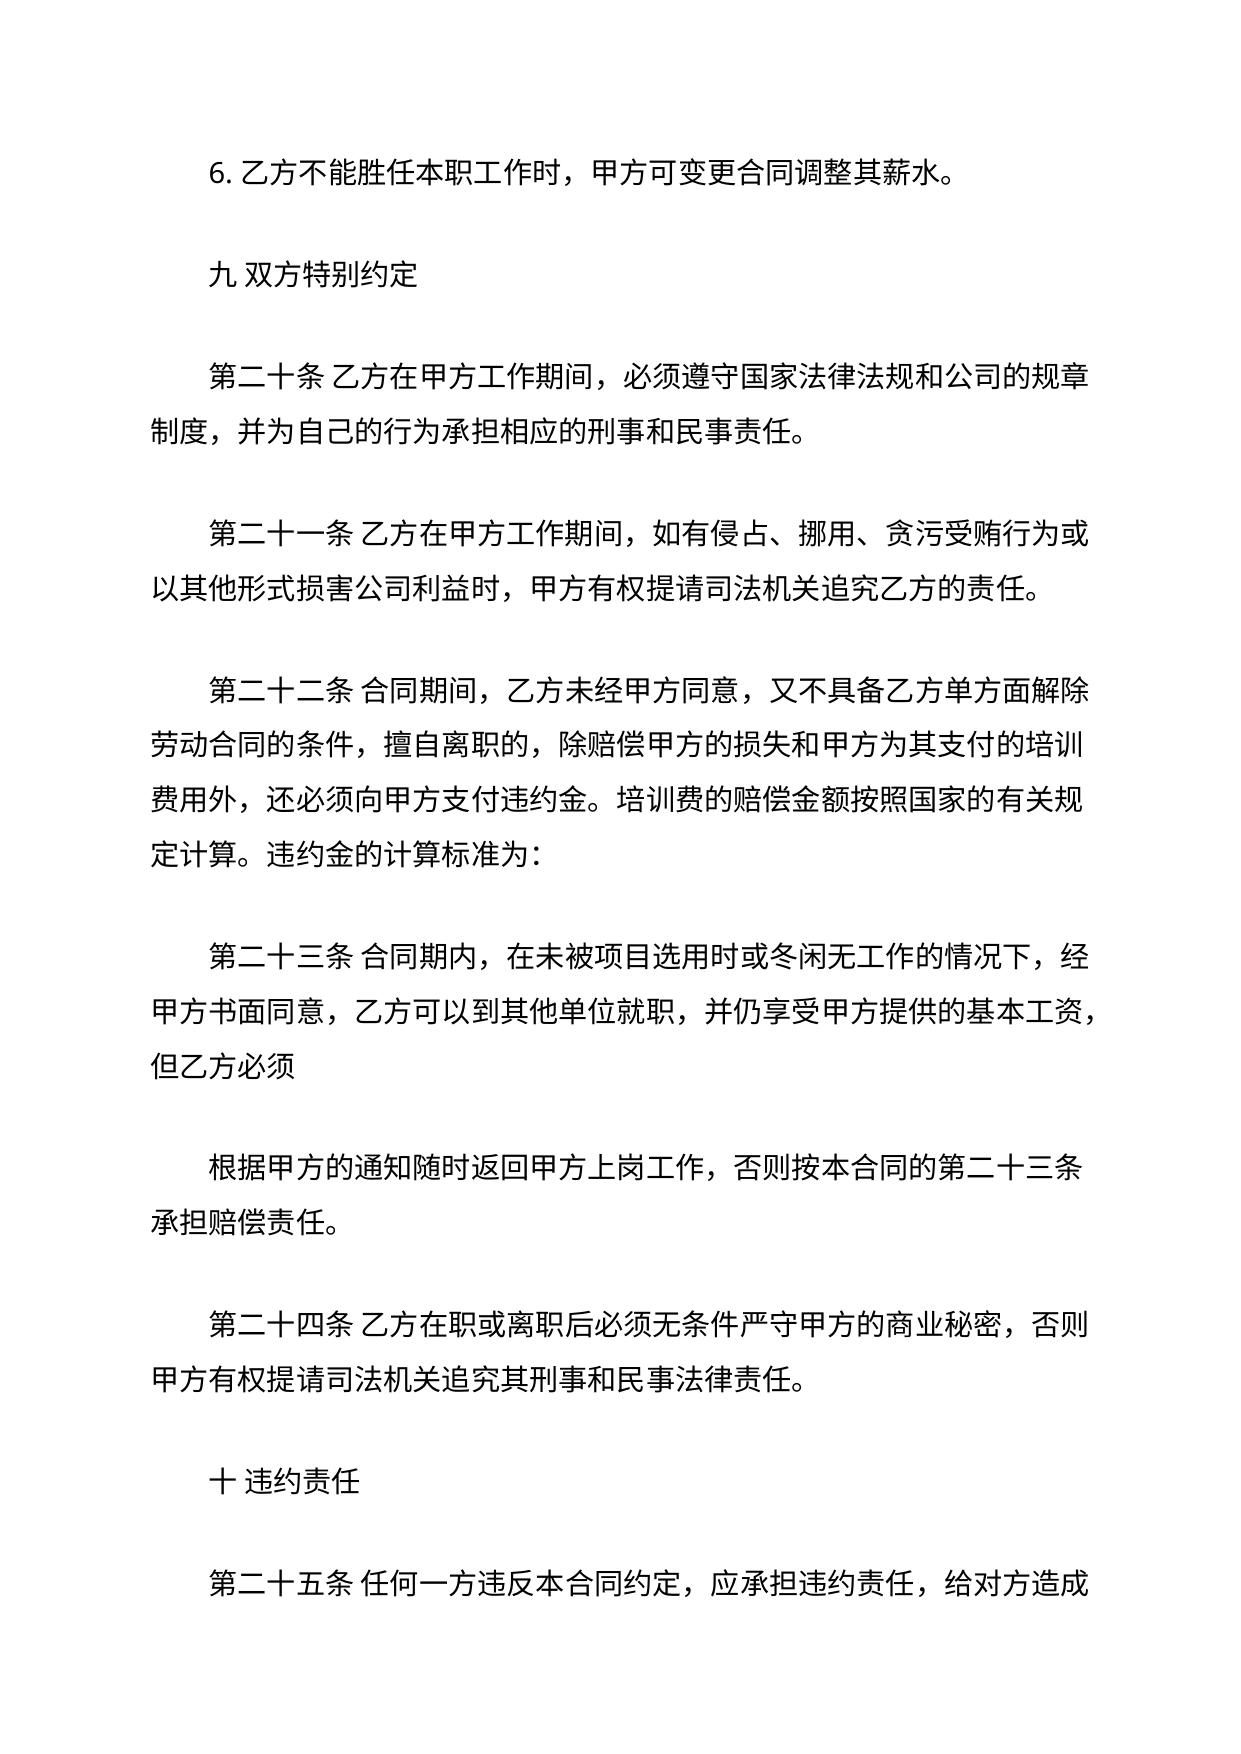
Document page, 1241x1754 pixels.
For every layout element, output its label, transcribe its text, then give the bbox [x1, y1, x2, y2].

text 6. 乙方不能胜任本职工作时，甲方可变更合同调整其薪水。 [150, 150, 1090, 192]
text 根据甲方的通知随时返回甲方上岗工作，否则按本合同的第二十三条承担赔偿责任。 [150, 1145, 1090, 1242]
text 第二十四条 乙方在职或离职后必须无条件严守甲方的商业秘密，否则甲方有权提请司法机关追究其刑事和民事法律责任。 [150, 1302, 1090, 1399]
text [150, 1560, 1090, 1602]
text 第二十二条 合同期间，乙方未经甲方同意，又不具备乙方单方面解除劳动合同的条件，擅自离职的，除赔偿甲方的损失和甲方为其支付的培训费用外，还必须向甲方支付违约金。培训费的赔偿金额按照国家的有关规定计算。违约金的计算标准为： [150, 667, 1090, 874]
text 九 双方特别约定 [150, 252, 1090, 294]
text 第二十一条 乙方在甲方工作期间，如有侵占、挪用、贪污受贿行为或以其他形式损害公司利益时，甲方有权提请司法机关追究乙方的责任。 [150, 510, 1090, 608]
text 第二十条 乙方在甲方工作期间，必须遵守国家法律法规和公司的规章制度，并为自己的行为承担相应的刑事和民事责任。 [150, 354, 1090, 451]
text 第二十三条 合同期内，在未被项目选用时或冬闲无工作的情况下，经甲方书面同意，乙方可以到其他单位就职，并仍享受甲方提供的基本工资，但乙方必须 [150, 933, 1090, 1086]
text 十 违约责任 [150, 1458, 1090, 1501]
